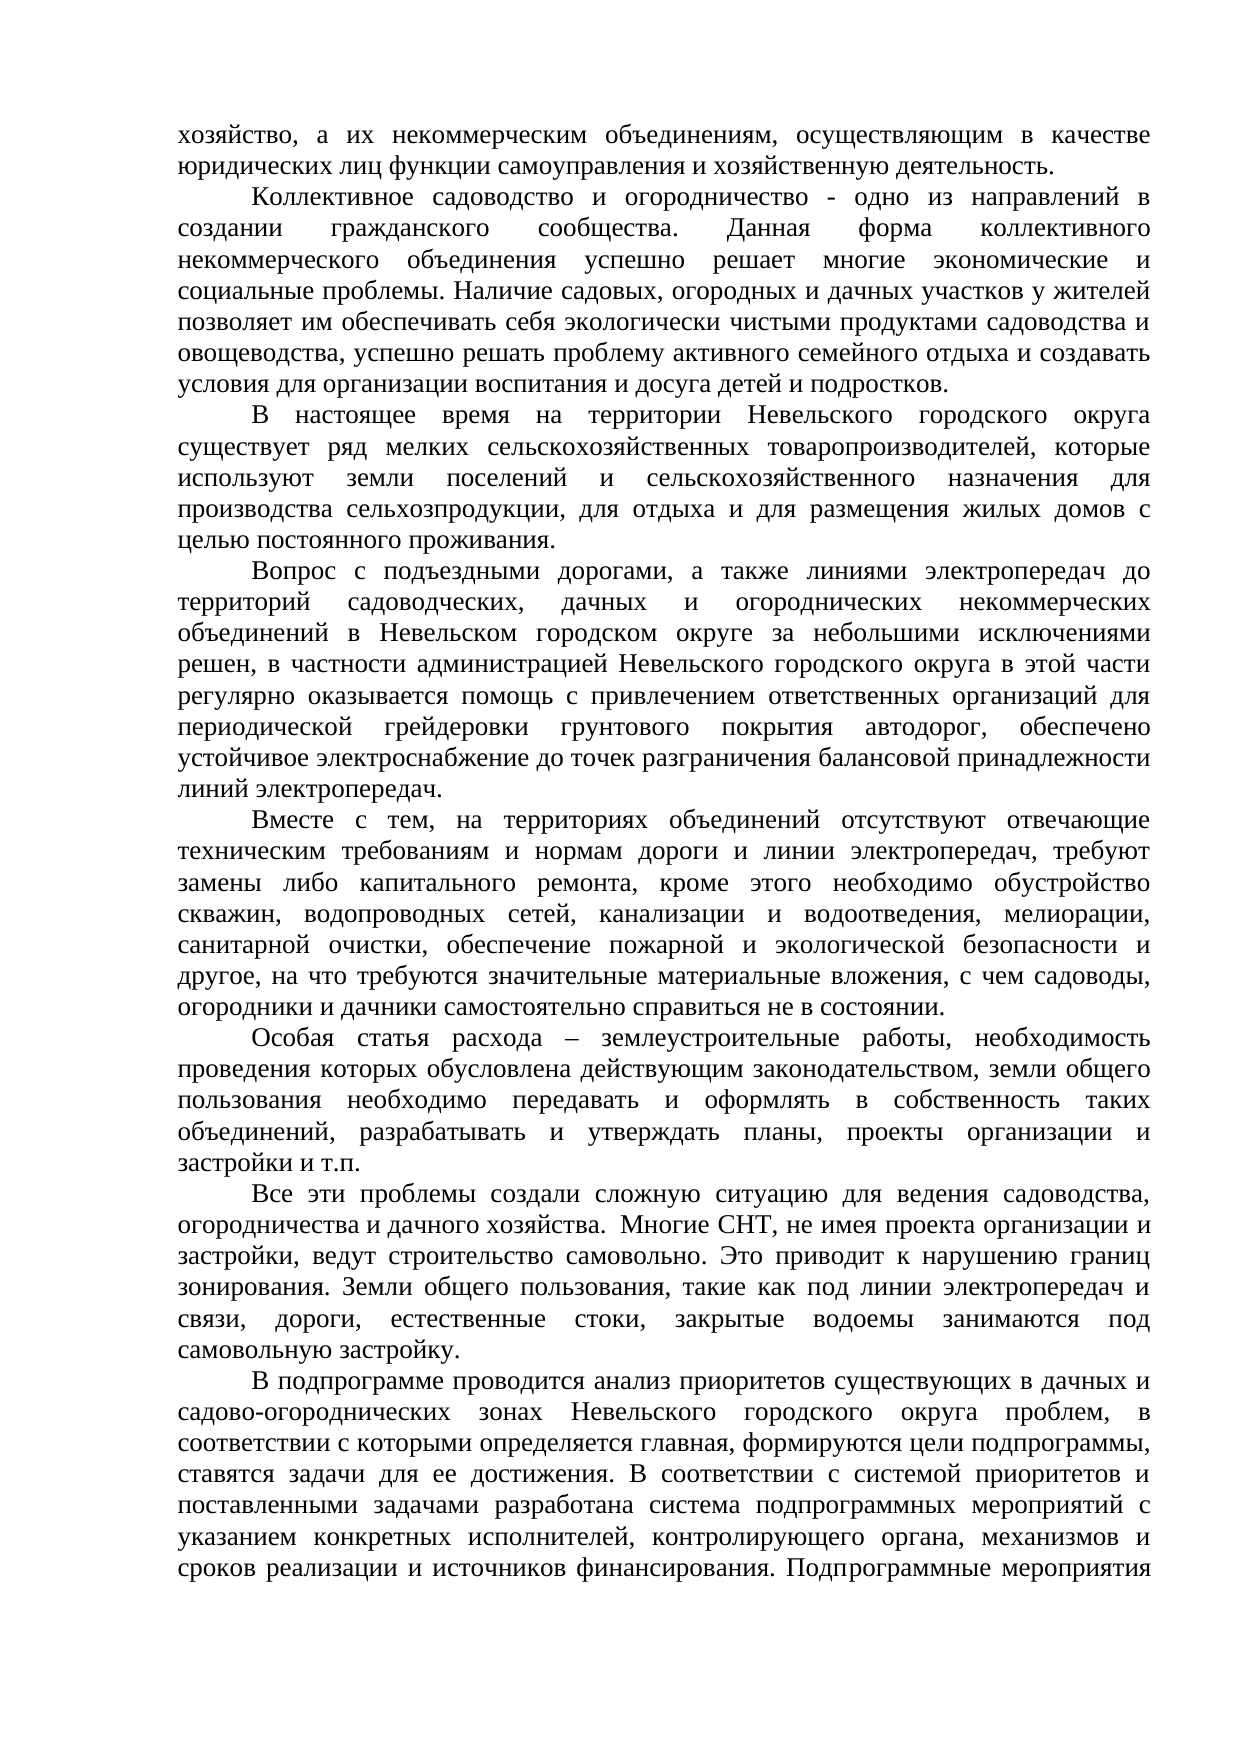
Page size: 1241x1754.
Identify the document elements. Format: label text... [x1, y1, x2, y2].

list Все эти проблемы создали сложную ситуацию для ведения садоводства, огородничества и дачного хозяйства. Многие СНТ, не имея проекта организации и застройки, ведут строительство самовольно. Это приводит к нарушению границ зонирования. Земли общего пользования, такие как под линии электропередач и связи, дороги, естественные стоки, закрытые водоемы занимаются под самовольную застройку. [177, 1177, 1152, 1364]
list Особая статья расхода – землеустроительные работы, необходимость проведения которых обусловлена действующим законодательством, земли общего пользования необходимо передавать и оформлять в собственность таких объединений, разрабатывать и утверждать планы, проекты организации и застройки и т.п. [177, 1021, 1152, 1177]
list Вопрос с подъездными дорогами, а также линиями электропередач до территорий садоводческих, дачных и огороднических некоммерческих объединений в Невельском городском округе за небольшими исключениями решен, в частности администрацией Невельского городского округа в этой части регулярно оказывается помощь с привлечением ответственных организаций для периодической грейдеровки грунтового покрытия автодорог, обеспечено устойчивое электроснабжение до точек разграничения балансовой принадлежности линий электропередач. [177, 554, 1152, 803]
text В настоящее время на территории Невельского городского округа существует ряд мелких сельскохозяйственных товаропроизводителей, которые используют земли поселений и сельскохозяйственного назначения для производства сельхозпродукции, для отдыха и для размещения жилых домов с целью постоянного проживания. [177, 398, 1152, 554]
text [177, 118, 1152, 180]
text Коллективное садоводство и огородничество - одно из направлений в создании гражданского сообщества. Данная форма коллективного некоммерческого объединения успешно решает многие экономические и социальные проблемы. Наличие садовых, огородных и дачных участков у жителей позволяет им обеспечивать себя экологически чистыми продуктами садоводства и овощеводства, успешно решать проблему активного семейного отдыха и создавать условия для организации воспитания и досуга детей и подростков. [177, 180, 1152, 398]
list Вместе с тем, на территориях объединений отсутствуют отвечающие техническим требованиям и нормам дороги и линии электропередач, требуют замены либо капитального ремонта, кроме этого необходимо обустройство скважин, водопроводных сетей, канализации и водоотведения, мелиорации, санитарной очистки, обеспечение пожарной и экологической безопасности и другое, на что требуются значительные материальные вложения, с чем садоводы, огородники и дачники самостоятельно справиться не в состоянии. [177, 803, 1152, 1021]
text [177, 1364, 1152, 1582]
